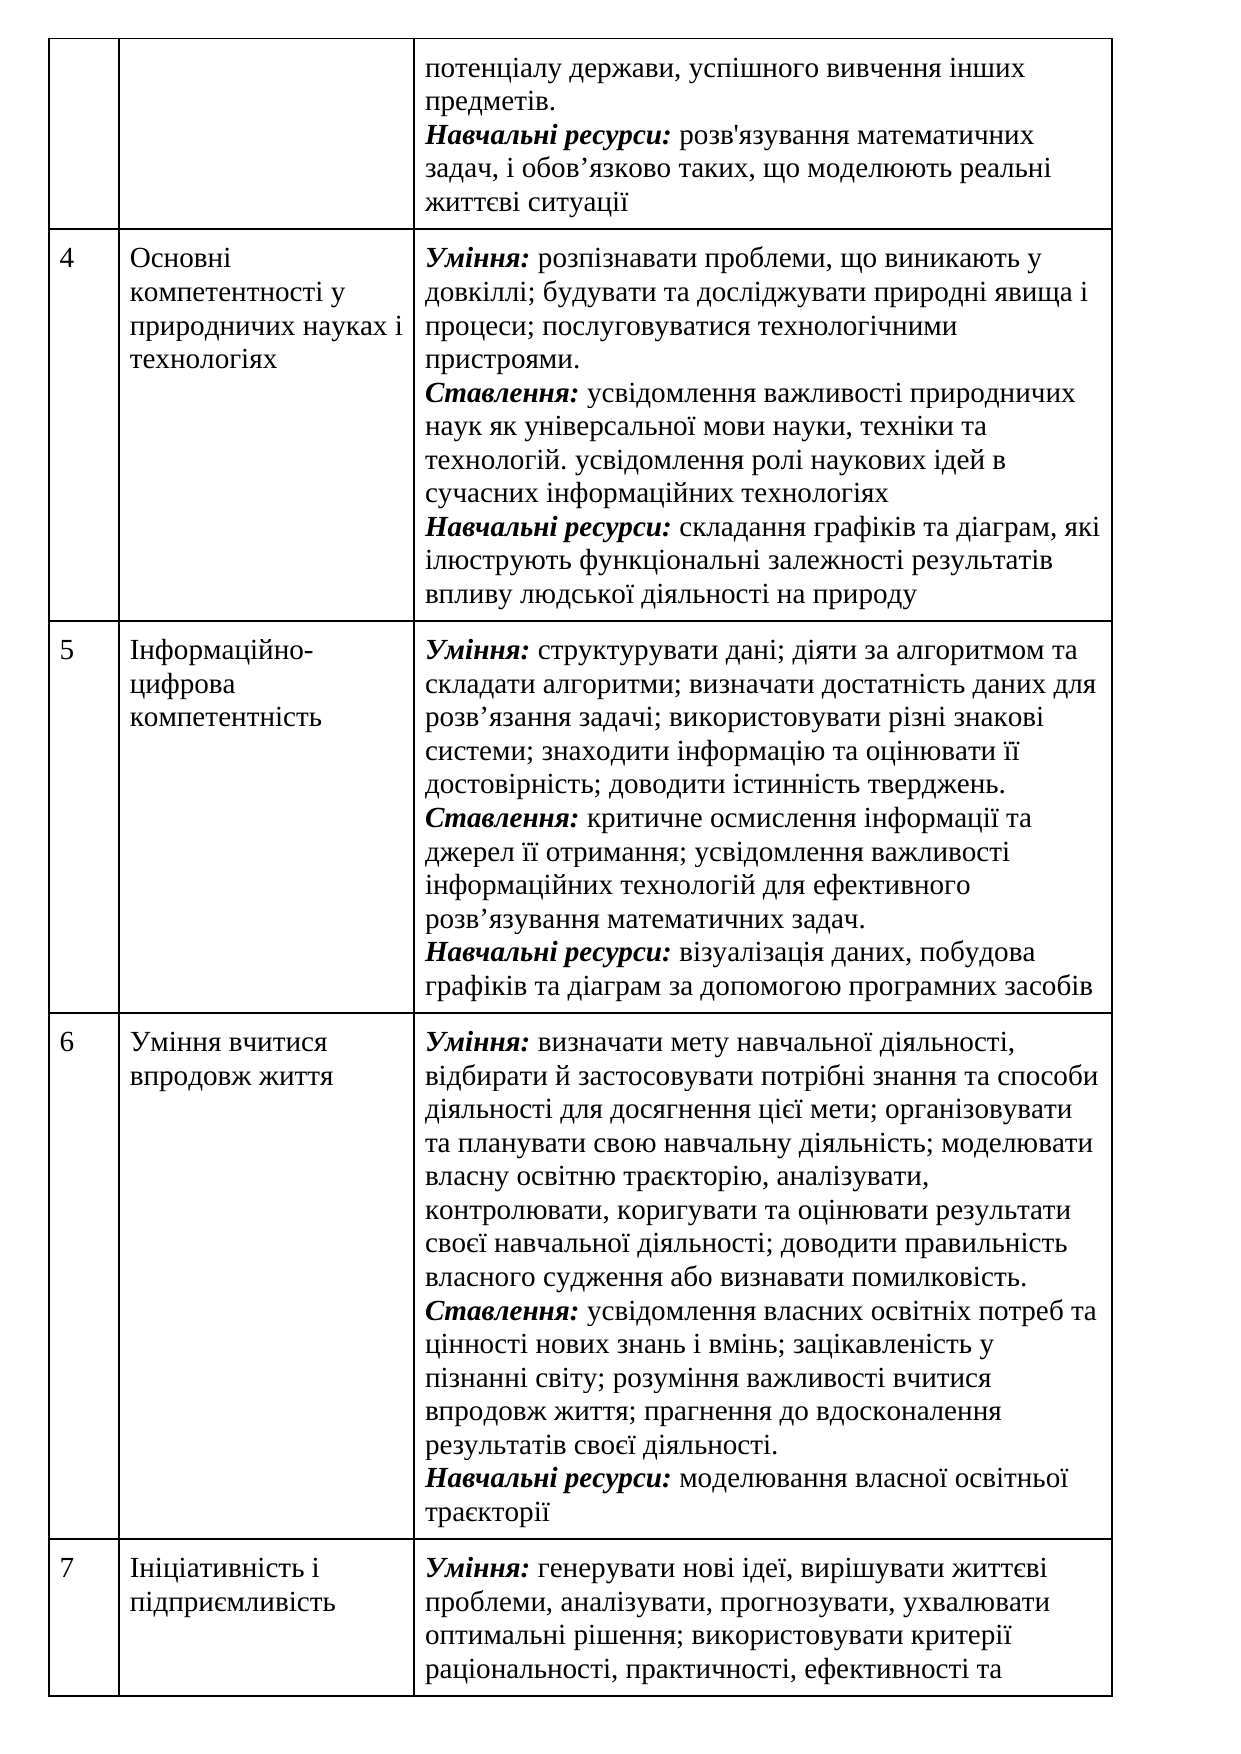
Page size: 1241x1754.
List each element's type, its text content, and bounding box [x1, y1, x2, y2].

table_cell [415, 39, 1111, 228]
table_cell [120, 1540, 413, 1695]
table_cell Уміння: структурувати дані; діяти за алгоритмом та складати алгоритми; визначати достатність даних для розв’язання задачі; використовувати різні знакові системи; знаходити інформацію та оцінювати її достовірність; доводити істинність тверджень. Ставлення: критичне осмислення інформації та джерел її отримання; усвідомлення важливості інформаційних технологій для ефективного розв’язування математичних задач. Навчальні ресурси: візуалізація даних, побудова графіків та діаграм за допомогою програмних засобів [415, 622, 1111, 1012]
table_cell 7 [50, 1540, 118, 1695]
table_cell Уміння: розпізнавати проблеми, що виникають у довкіллі; будувати та досліджувати природні явища і процеси; послуговуватися технологічними пристроями. Ставлення: усвідомлення важливості природничих наук як універсальної мови науки, техніки та технологій. усвідомлення ролі наукових ідей в сучасних інформаційних технологіях Навчальні ресурси: складання графіків та діаграм, які ілюструють функціональні залежності результатів впливу людської діяльності на природу [415, 230, 1111, 620]
table_cell Інформаційно-цифрова компетентність [120, 622, 413, 1012]
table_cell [415, 1540, 1111, 1695]
table_cell 4 [50, 230, 118, 620]
table_cell 6 [50, 1014, 118, 1538]
table_cell Уміння: визначати мету навчальної діяльності, відбирати й застосовувати потрібні знання та способи діяльності для досягнення цієї мети; організовувати та планувати свою навчальну діяльність; моделювати власну освітню траєкторію, аналізувати, контролювати, коригувати та оцінювати результати своєї навчальної діяльності; доводити правильність власного судження або визнавати помилковість. Ставлення: усвідомлення власних освітніх потреб та цінності нових знань і вмінь; зацікавленість у пізнанні світу; розуміння важливості вчитися впродовж життя; прагнення до вдосконалення результатів своєї діяльності. Навчальні ресурси: моделювання власної освітньої траєкторії [415, 1014, 1111, 1538]
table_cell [120, 39, 413, 228]
table_cell Уміння вчитися впродовж життя [120, 1014, 413, 1538]
table_cell Основні компетентності у природничих науках і технологіях [120, 230, 413, 620]
table_cell 5 [50, 622, 118, 1012]
table_cell 3 [50, 39, 118, 228]
